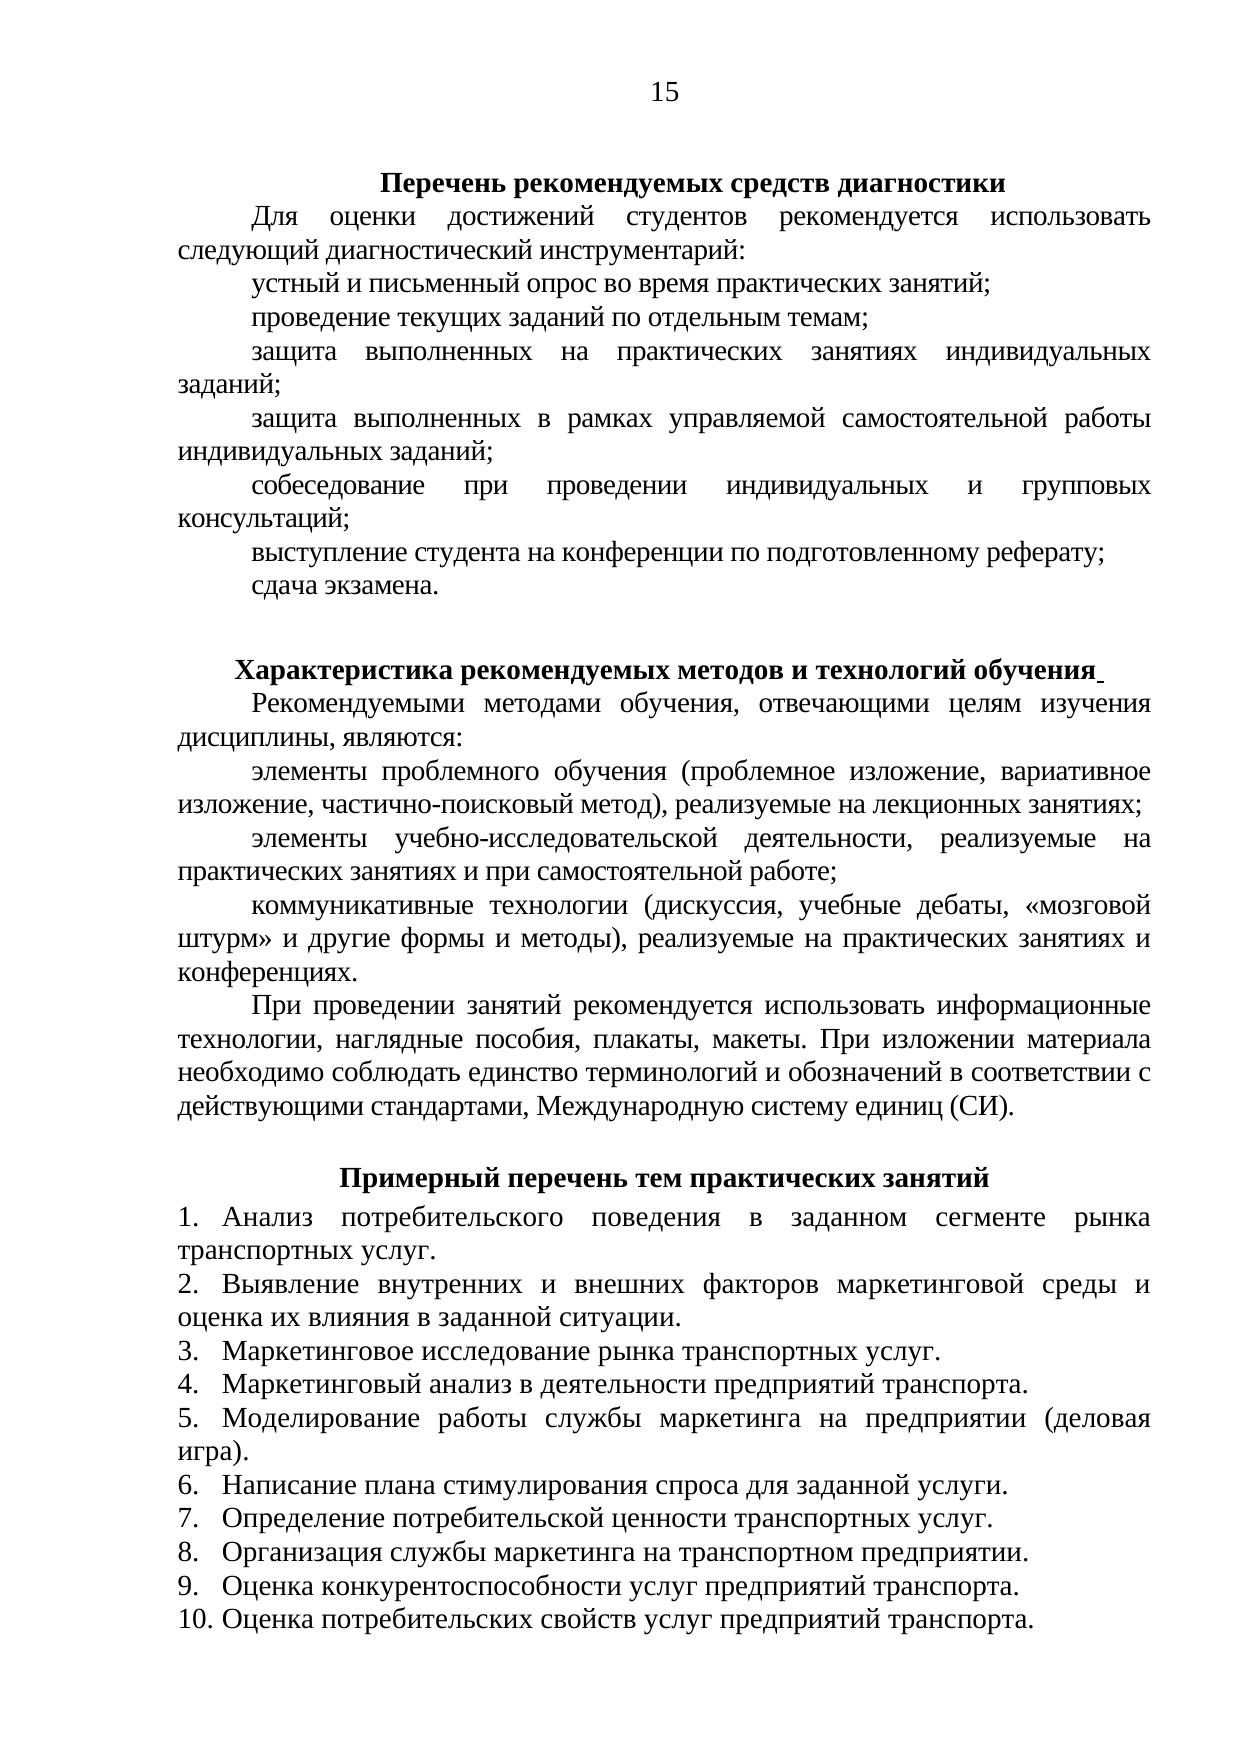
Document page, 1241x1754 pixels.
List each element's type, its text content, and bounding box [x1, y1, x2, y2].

text защита выполненных на практических занятиях индивидуальных заданий; [177, 333, 1152, 400]
list Маркетинговое исследование рынка транспортных услуг. [177, 1333, 1152, 1366]
text выступление студента на конференции по подготовленному реферату; [177, 534, 1152, 567]
text Рекомендуемыми методами обучения, отвечающими целям изучения дисциплины, являются: [177, 686, 1152, 753]
list Написание плана стимулирования спроса для заданной услуги. [177, 1467, 1152, 1501]
text Для оценки достижений студентов рекомендуется использовать следующий диагностический инструментарий: [177, 198, 1152, 266]
text устный и письменный опрос во время практических занятий; [177, 266, 1152, 299]
list Оценка потребительских свойств услуг предприятий транспорта. [177, 1601, 1152, 1635]
list Определение потребительской ценности транспортных услуг. [177, 1501, 1152, 1534]
text Примерный перечень тем практических занятий [177, 1160, 1152, 1194]
text Характеристика рекомендуемых методов и технологий обучения [177, 652, 1152, 686]
text собеседование при проведении индивидуальных и групповых консультаций; [177, 467, 1152, 534]
text Перечень рекомендуемых средств диагностики [177, 165, 1152, 198]
text элементы проблемного обучения (проблемное изложение, вариативное изложение, частично-поисковый метод), реализуемые на лекционных занятиях; [177, 753, 1152, 820]
list Анализ потребительского поведения в заданном сегменте рынка транспортных услуг. [177, 1199, 1152, 1266]
text При проведении занятий рекомендуется использовать информационные технологии, наглядные пособия, плакаты, макеты. При изложении материала необходимо соблюдать единство терминологий и обозначений в соответствии с действующими стандартами, Международную систему единиц (СИ). [177, 987, 1152, 1122]
list Организация службы маркетинга на транспортном предприятии. [177, 1534, 1152, 1568]
text защита выполненных в рамках управляемой самостоятельной работы индивидуальных заданий; [177, 400, 1152, 467]
list Выявление внутренних и внешних факторов маркетинговой среды и оценка их влияния в заданной ситуации. [177, 1266, 1152, 1333]
list Моделирование работы службы маркетинга на предприятии (деловая игра). [177, 1400, 1152, 1467]
text сдача экзамена. [177, 567, 1152, 601]
list Оценка конкурентоспособности услуг предприятий транспорта. [177, 1568, 1152, 1601]
list Маркетинговый анализ в деятельности предприятий транспорта. [177, 1366, 1152, 1400]
text элементы учебно-исследовательской деятельности, реализуемые на практических занятиях и при самостоятельной работе; [177, 820, 1152, 887]
text коммуникативные технологии (дискуссия, учебные дебаты, «мозговой штурм» и другие формы и методы), реализуемые на практических занятиях и конференциях. [177, 887, 1152, 987]
text проведение текущих заданий по отдельным темам; [177, 299, 1152, 333]
